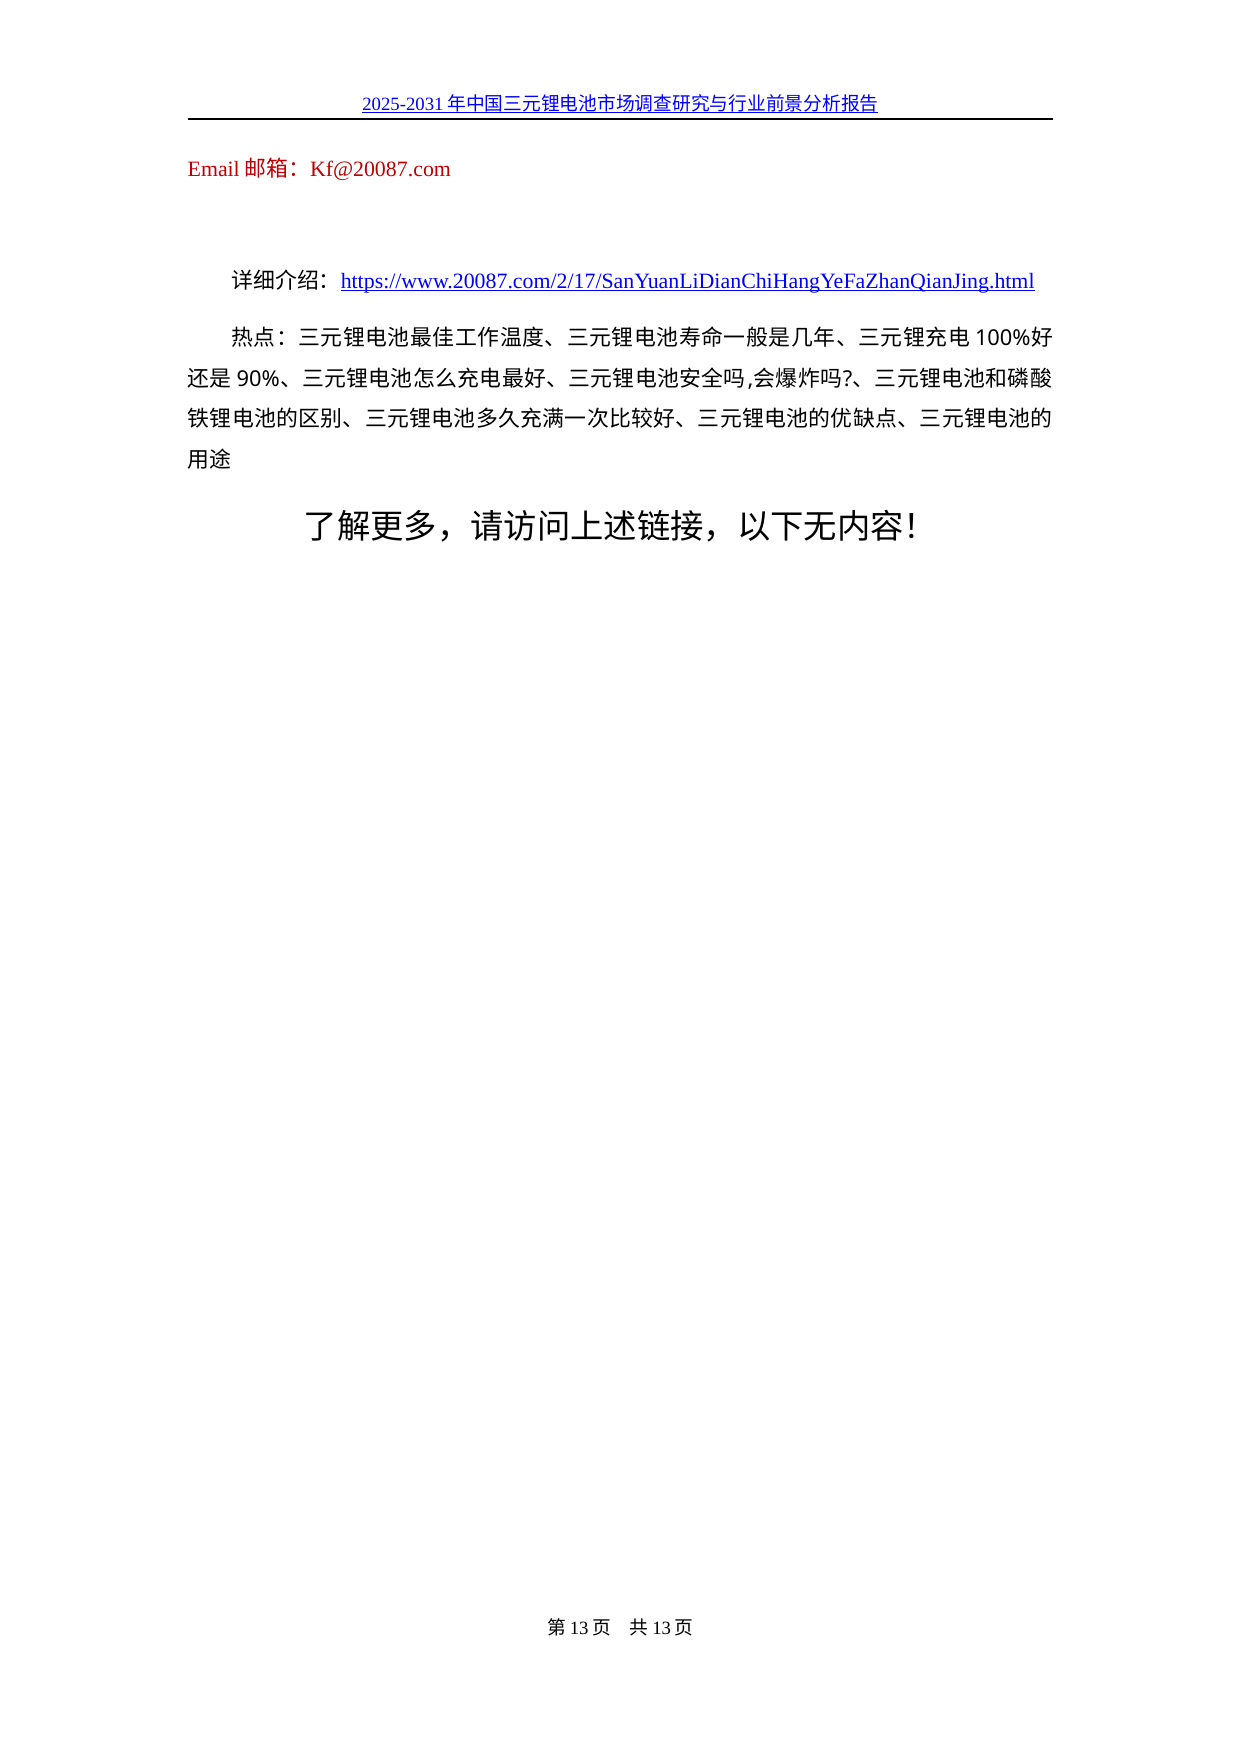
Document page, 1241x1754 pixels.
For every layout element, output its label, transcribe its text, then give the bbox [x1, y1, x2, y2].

title 了解更多，请访问上述链接，以下无内容！ [187, 492, 1053, 557]
text Email邮箱：Kf@20087.com [187, 150, 1053, 183]
text 详细介绍：https://www.20087.com/2/17/SanYuanLiDianChiHangYeFaZhanQianJing.html [187, 263, 1053, 296]
text 热点：三元锂电池最佳工作温度、三元锂电池寿命一般是几年、三元锂充电100%好还是90%、三元锂电池怎么充电最好、三元锂电池安全吗,会爆炸吗?、三元锂电池和磷酸铁锂电池的区别、三元锂电池多久充满一次比较好、三元锂电池的优缺点、三元锂电池的用途 [187, 320, 1053, 474]
